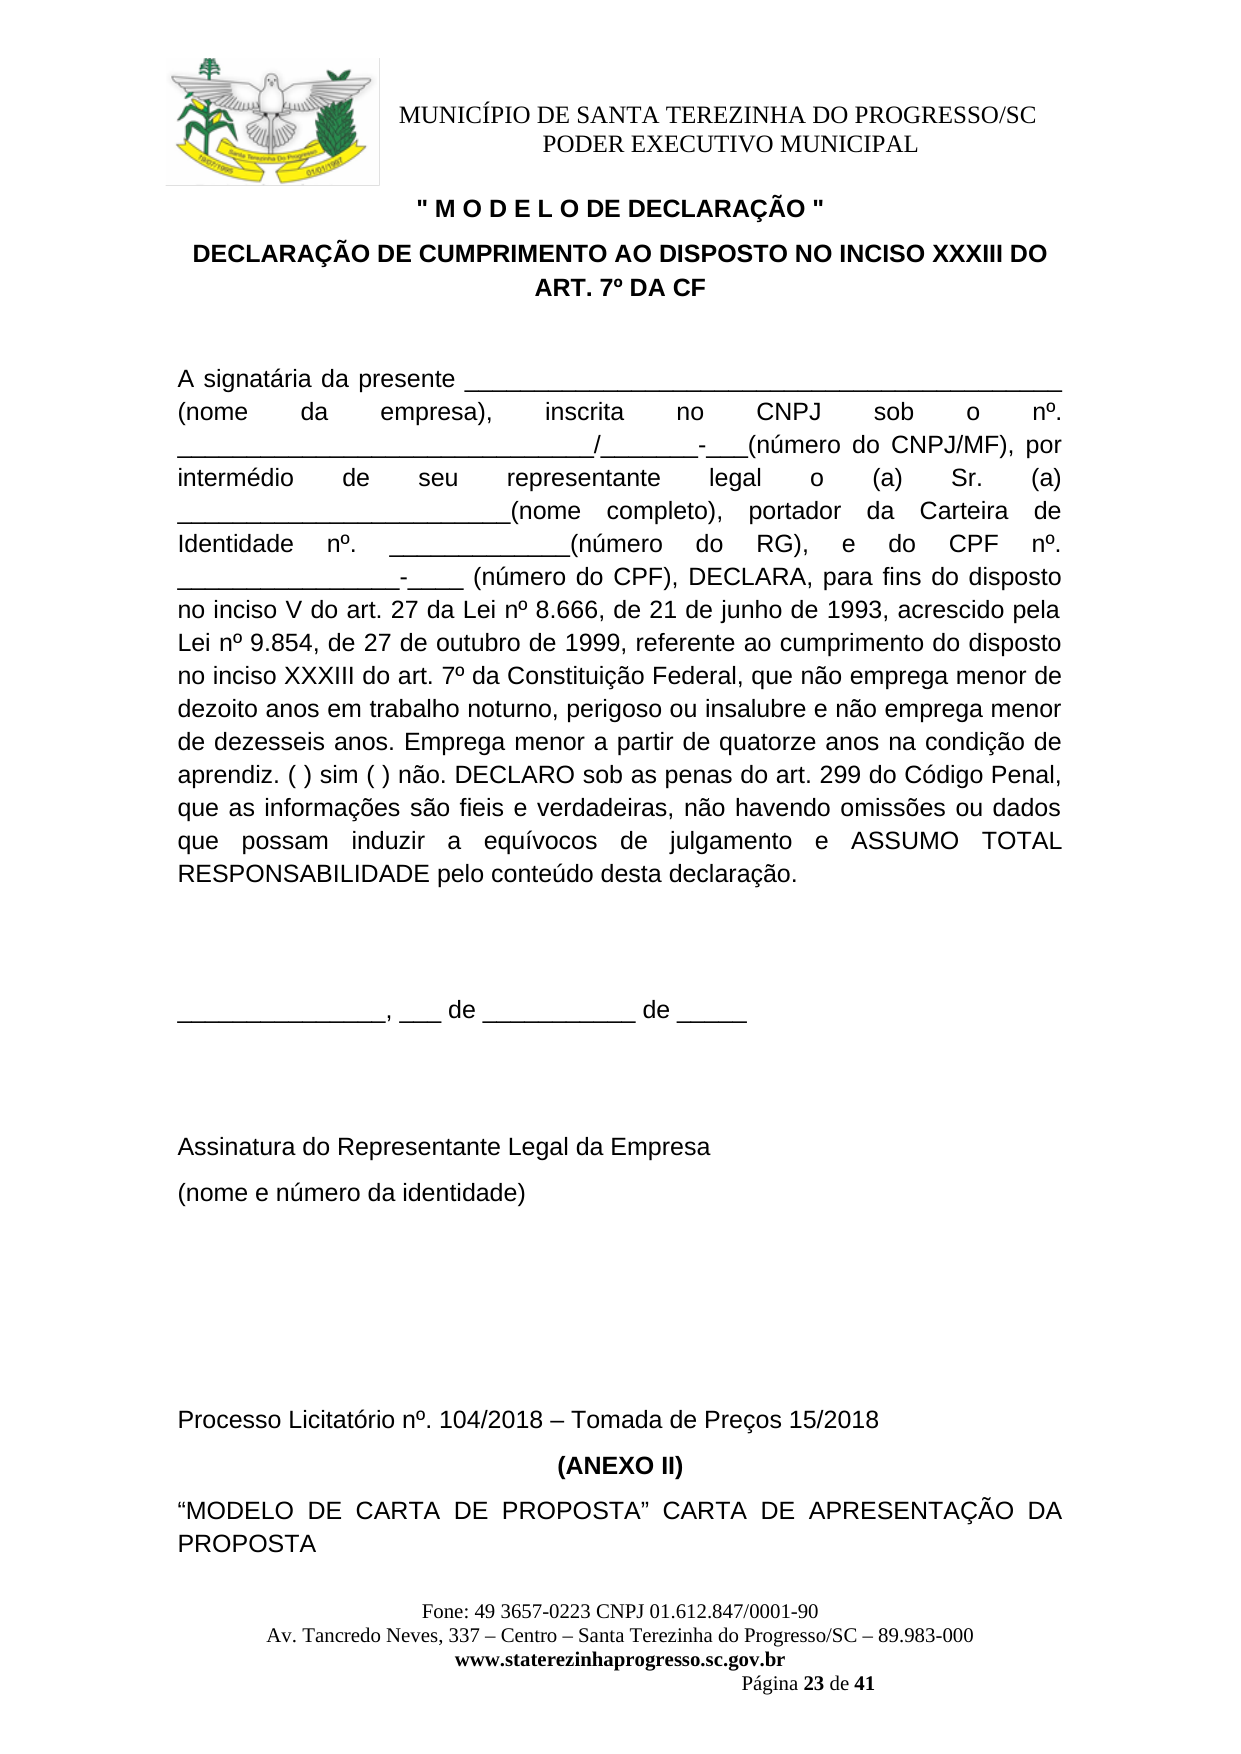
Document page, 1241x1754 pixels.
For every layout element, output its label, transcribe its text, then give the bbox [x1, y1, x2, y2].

text (ANEXO II) [177, 1451, 1063, 1479]
text “MODELO DE CARTA DE PROPOSTA” CARTA DE APRESENTAÇÃO DA PROPOSTA [177, 1496, 1063, 1558]
text (nome e número da identidade) [177, 1177, 1063, 1206]
picture [165, 58, 381, 187]
text Processo Licitatório nº. 104/2018 – Tomada de Preços 15/2018 [177, 1405, 1063, 1434]
text DECLARAÇÃO DE CUMPRIMENTO AO DISPOSTO NO INCISO XXXIII DO ART. 7º DA CF [177, 239, 1063, 301]
text Assinatura do Representante Legal da Empresa [177, 1132, 1063, 1161]
text _______________, ___ de ___________ de _____ [177, 995, 1063, 1024]
text " M O D E L O DE DECLARAÇÃO " [177, 194, 1063, 223]
text A signatária da presente ___________________________________________ (nome da empresa), inscrita no CNPJ sob o nº. ______________________________/_______-___(número do CNPJ/MF), por intermédio de seu representante legal o (a) Sr. (a) ________________________(nome completo), portador da Carteira de Identidade nº. _____________(número do RG), e do CPF nº. ________________-____ (número do CPF), DECLARA, para fins do disposto no inciso V do art. 27 da Lei nº 8.666, de 21 de junho de 1993, acrescido pela Lei nº 9.854, de 27 de outubro de 1999, referente ao cumprimento do disposto no inciso XXXIII do art. 7º da Constituição Federal, que não emprega menor de dezoito anos em trabalho noturno, perigoso ou insalubre e não emprega menor de dezesseis anos. Emprega menor a partir de quatorze anos na condição de aprendiz. ( ) sim ( ) não. DECLARO sob as penas do art. 299 do Código Penal, que as informações são fieis e verdadeiras, não havendo omissões ou dados que possam induzir a equívocos de julgamento e ASSUMO TOTAL RESPONSABILIDADE pelo conteúdo desta declaração. [177, 363, 1063, 888]
